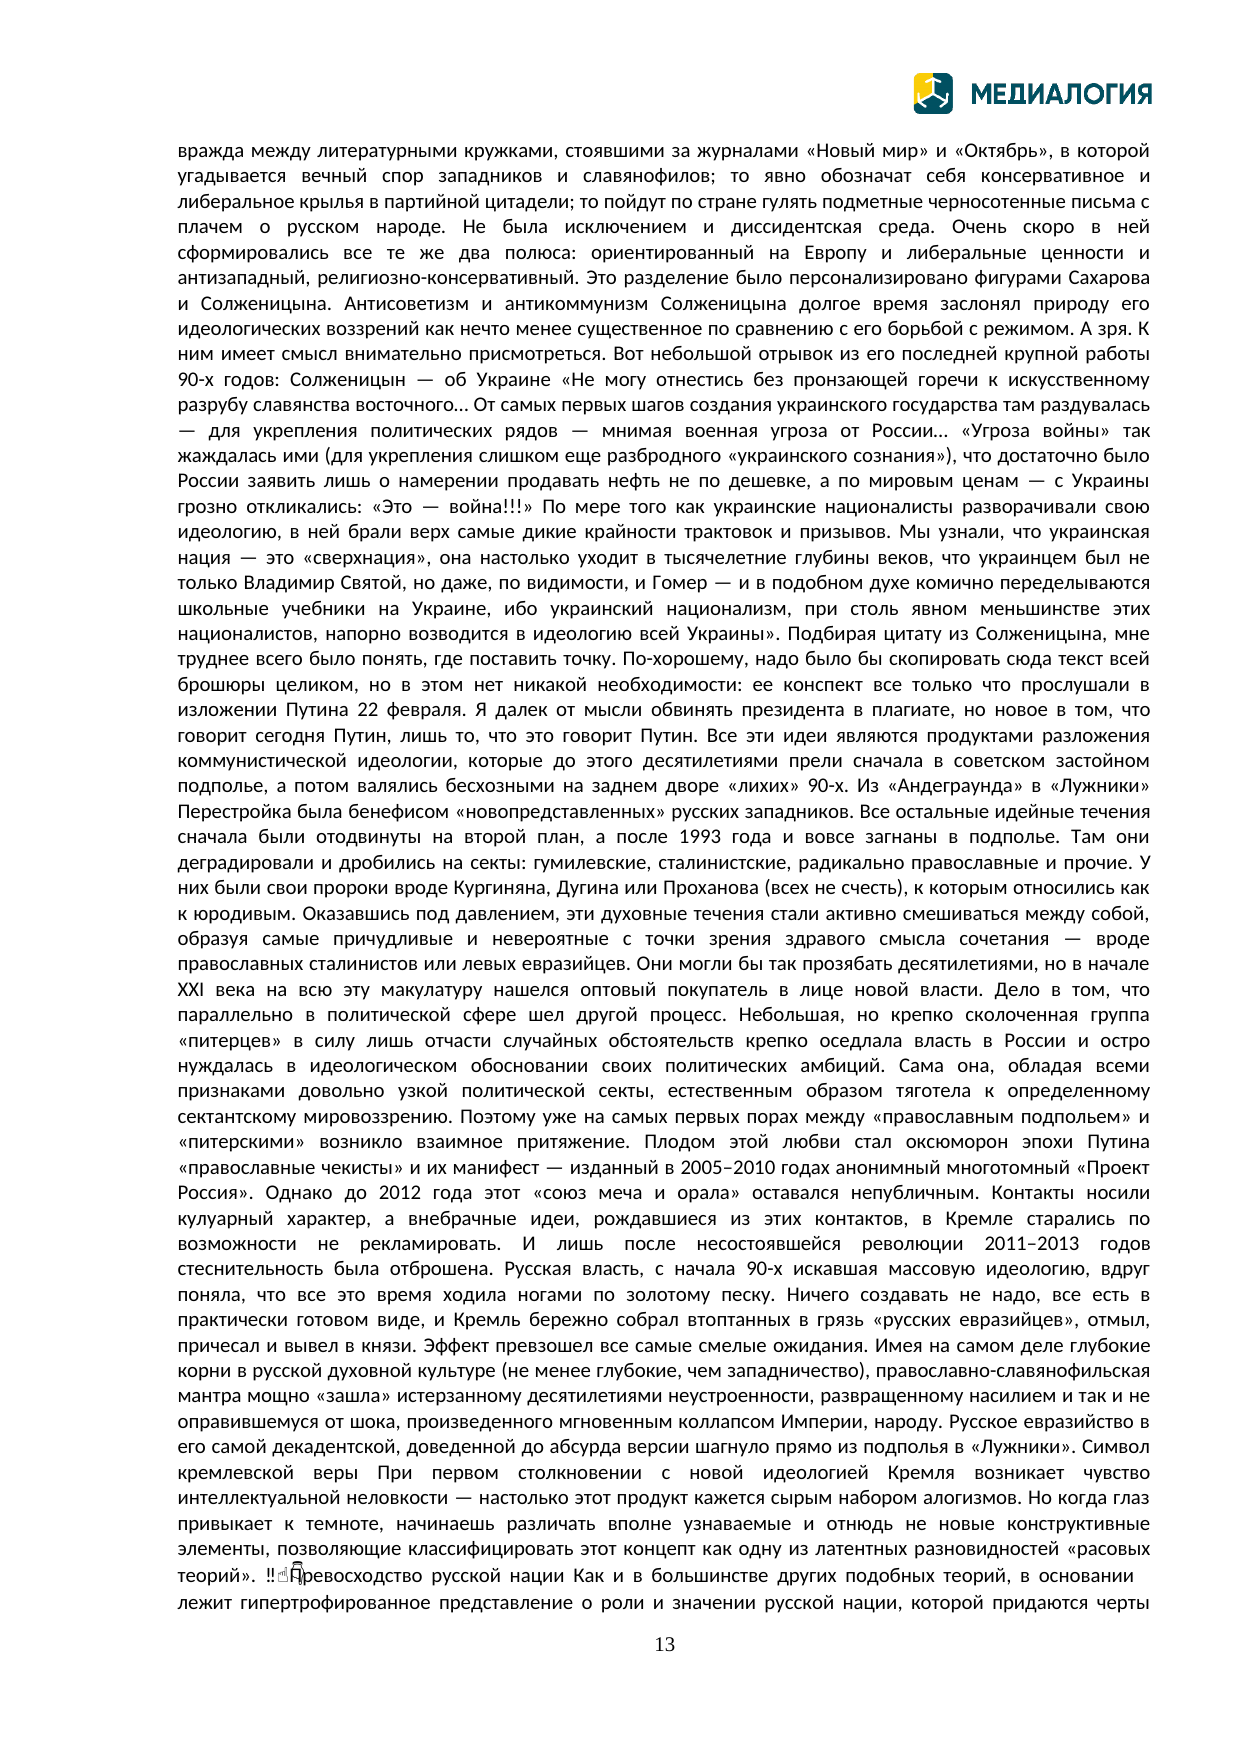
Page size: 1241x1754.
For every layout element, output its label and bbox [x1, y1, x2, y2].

picture [913, 73, 1152, 114]
text [177, 137, 1152, 1614]
